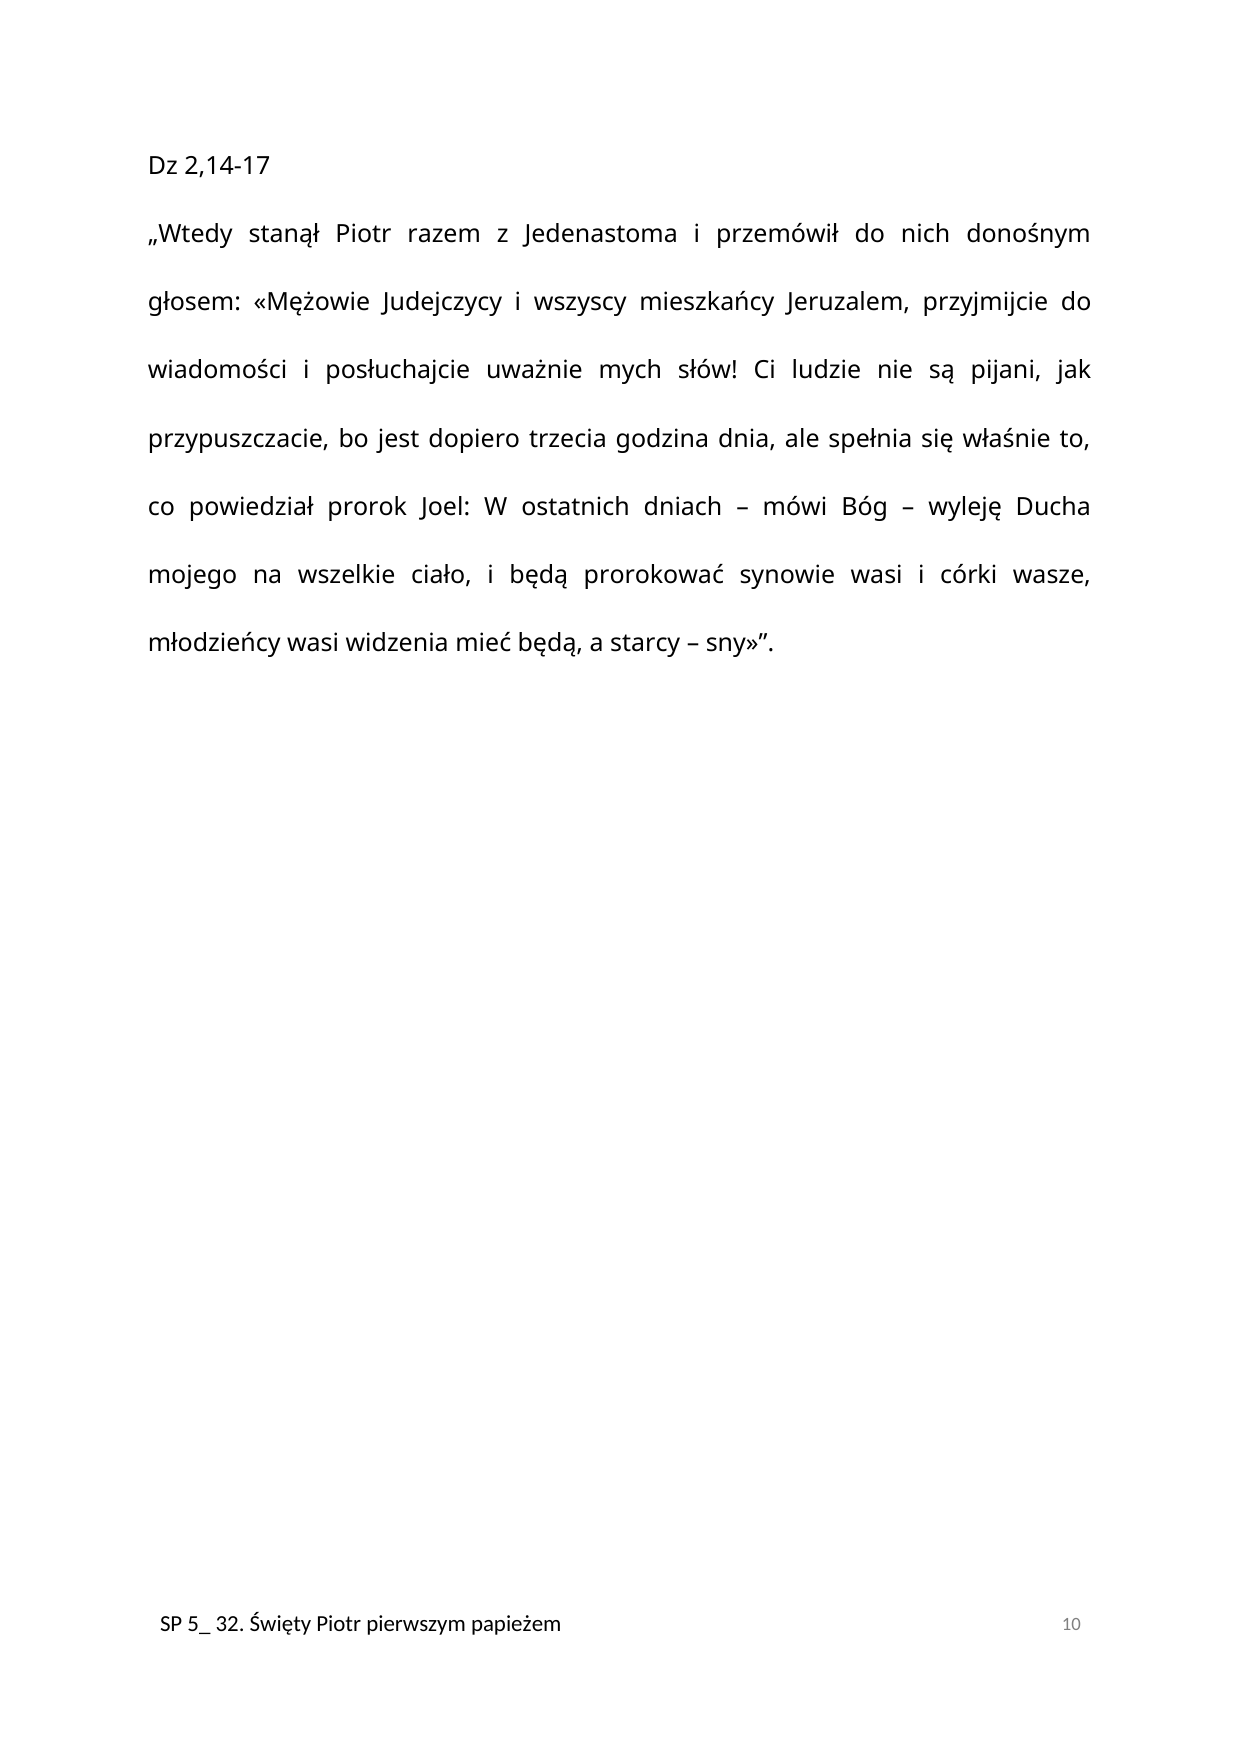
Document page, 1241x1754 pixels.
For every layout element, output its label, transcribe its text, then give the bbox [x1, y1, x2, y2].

text Dz 2,14-17 [148, 148, 1092, 182]
text „Wtedy stanął Piotr razem z Jedenastoma i przemówił do nich donośnym głosem: «Mężowie Judejczycy i wszyscy mieszkańcy Jeruzalem, przyjmijcie do wiadomości i posłuchajcie uważnie mych słów! Ci ludzie nie są pijani, jak przypuszczacie, bo jest dopiero trzecia godzina dnia, ale spełnia się właśnie to, co powiedział prorok Joel: W ostatnich dniach – mówi Bóg – wyleję Ducha mojego na wszelkie ciało, i będą prorokować synowie wasi i córki wasze, młodzieńcy wasi widzenia mieć będą, a starcy – sny»”. [148, 216, 1092, 659]
